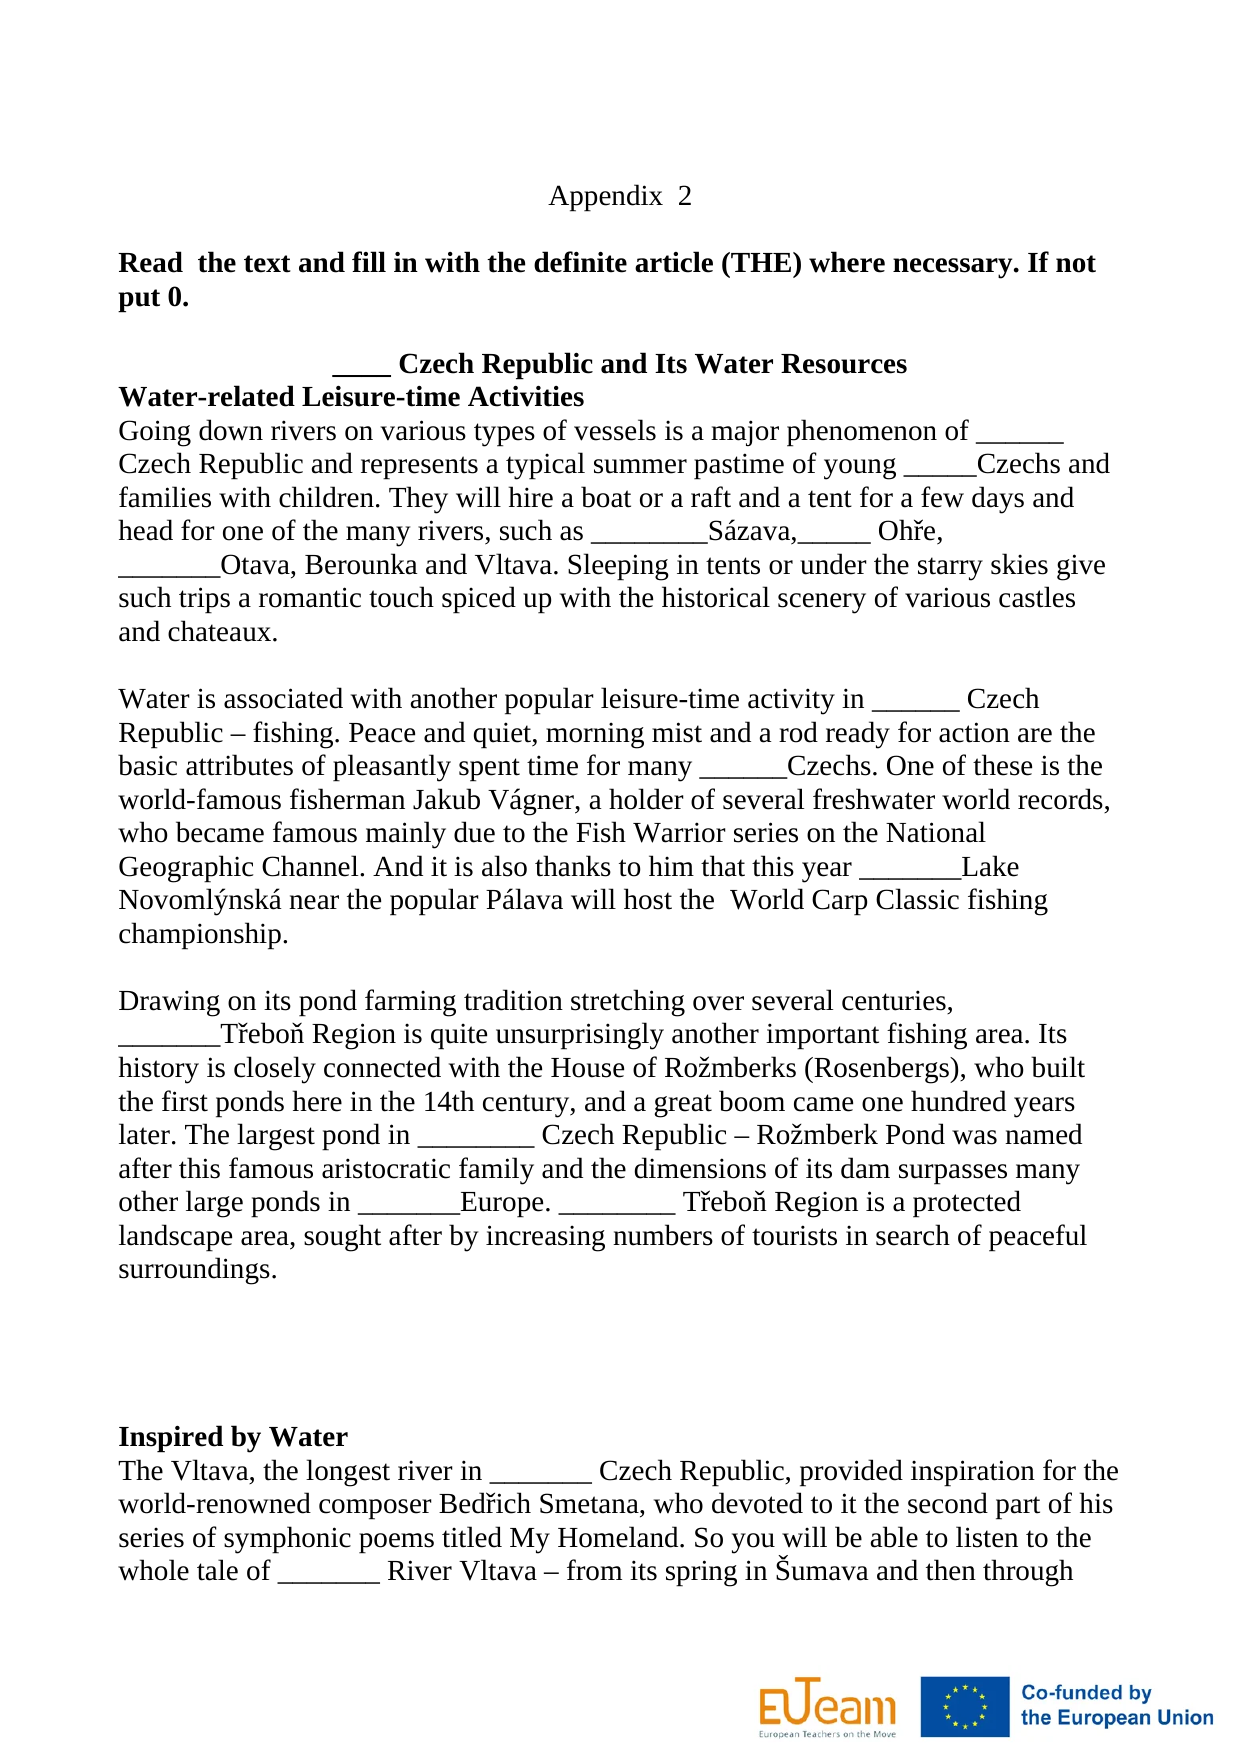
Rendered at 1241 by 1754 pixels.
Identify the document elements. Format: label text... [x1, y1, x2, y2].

text Going down rivers on various types of vessels is a major phenomenon of ______ Czech Republic and represents a typical summer pastime of young _____Czechs and families with children. They will hire a boat or a raft and a tent for a few days and head for one of the many rivers, such as ________Sázava,_____ Ohře, _______Otava, Berounka and Vltava. Sleeping in tents or under the starry skies give such trips a romantic touch spiced up with the historical scenery of various castles and chateaux. [118, 413, 1122, 648]
picture [742, 1665, 1236, 1754]
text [118, 1453, 1122, 1587]
text Inspired by Water [118, 1419, 1122, 1453]
text Drawing on its pond farming tradition stretching over several centuries, _______Třeboň Region is quite unsurprisingly another important fishing area. Its history is closely connected with the House of Rožmberks (Rosenbergs), who built the first ponds here in the 14th century, and a great boom came one hundred years later. The largest pond in ________ Czech Republic – Rožmberk Pond was named after this famous aristocratic family and the dimensions of its dam surpasses many other large ponds in _______Europe. ________ Třeboň Region is a protected landscape area, sought after by increasing numbers of tourists in search of peaceful surroundings. [118, 983, 1122, 1285]
text ____ Czech Republic and Its Water Resources [118, 346, 1122, 379]
text Water-related Leisure-time Activities [118, 379, 1122, 413]
text Appendix 2 [118, 178, 1122, 212]
text Read the text and fill in with the definite article (THE) where necessary. If not put 0. [118, 245, 1122, 312]
text Water is associated with another popular leisure-time activity in ______ Czech Republic – fishing. Peace and quiet, morning mist and a rod ready for action are the basic attributes of pleasantly spent time for many ______Czechs. One of these is the world-famous fisherman Jakub Vágner, a holder of several freshwater world records, who became famous mainly due to the Fish Warrior series on the National Geographic Channel. And it is also thanks to him that this year _______Lake Novomlýnská near the popular Pálava will host the World Carp Classic fishing championship. [118, 681, 1122, 949]
